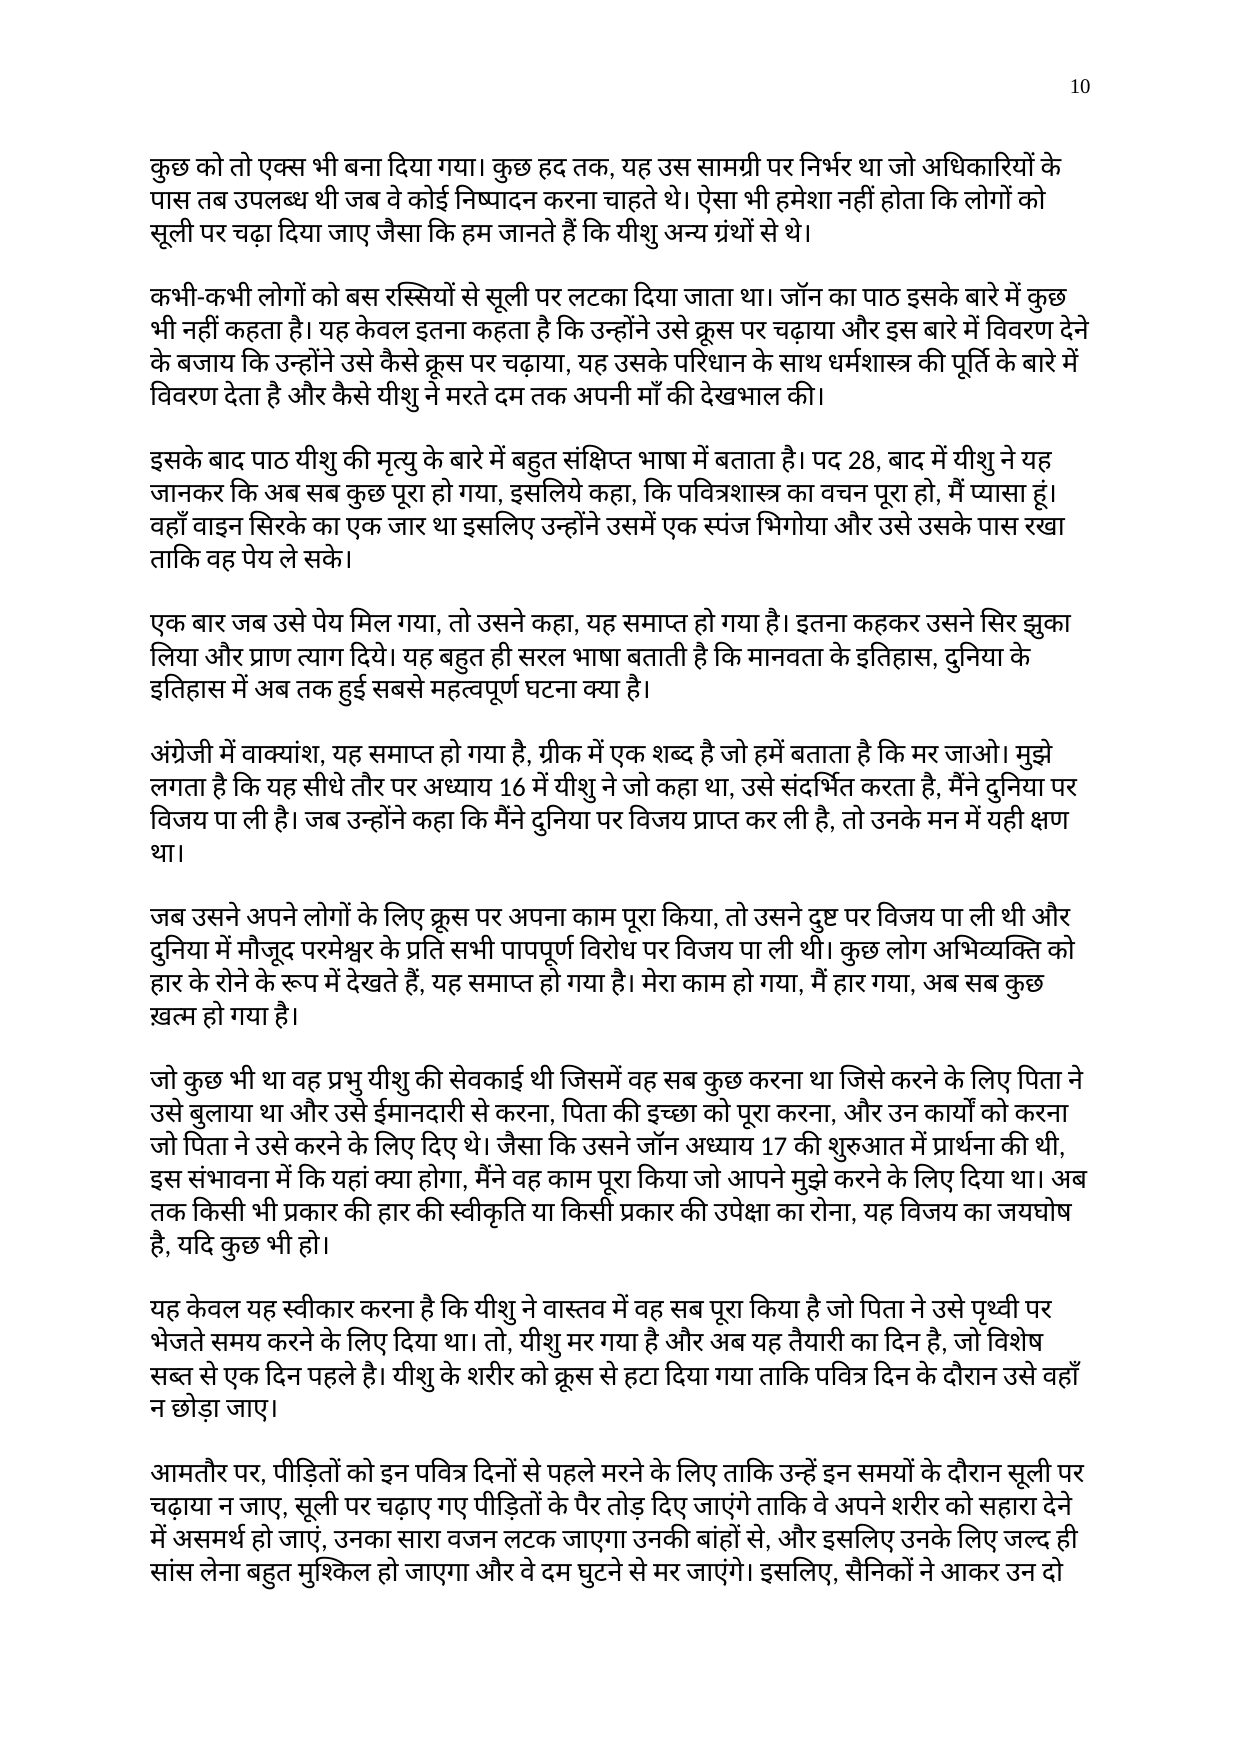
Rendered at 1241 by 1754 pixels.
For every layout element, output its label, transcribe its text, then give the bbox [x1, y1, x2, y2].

text यह केवल यह स्वीकार करना है कि यीशु ने वास्तव में वह सब पूरा किया है जो पिता ने उसे पृथ्वी पर भेजते समय करने के लिए दिया था। तो, यीशु मर गया है और अब यह तैयारी का दिन है, जो विशेष सब्त से एक दिन पहले है। यीशु के शरीर को क्रूस से हटा दिया गया ताकि पवित्र दिन के दौरान उसे वहाँ न छोड़ा जाए। [150, 1293, 1090, 1425]
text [150, 1456, 1090, 1588]
text कभी-कभी लोगों को बस रस्सियों से सूली पर लटका दिया जाता था। जॉन का पाठ इसके बारे में कुछ भी नहीं कहता है। यह केवल इतना कहता है कि उन्होंने उसे क्रूस पर चढ़ाया और इस बारे में विवरण देने के बजाय कि उन्होंने उसे कैसे क्रूस पर चढ़ाया, यह उसके परिधान के साथ धर्मशास्त्र की पूर्ति के बारे में विवरण देता है और कैसे यीशु ने मरते दम तक अपनी माँ की देखभाल की। [150, 280, 1090, 412]
text जब उसने अपने लोगों के लिए क्रूस पर अपना काम पूरा किया, तो उसने दुष्ट पर विजय पा ली थी और दुनिया में मौजूद परमेश्वर के प्रति सभी पापपूर्ण विरोध पर विजय पा ली थी। कुछ लोग अभिव्यक्ति को हार के रोने के रूप में देखते हैं, यह समाप्त हो गया है। मेरा काम हो गया, मैं हार गया, अब सब कुछ ख़त्म हो गया है। [150, 900, 1090, 1032]
text अंग्रेजी में वाक्यांश, यह समाप्त हो गया है, ग्रीक में एक शब्द है जो हमें बताता है कि मर जाओ। मुझे लगता है कि यह सीधे तौर पर अध्याय 16 में यीशु ने जो कहा था, उसे संदर्भित करता है, मैंने दुनिया पर विजय पा ली है। जब उन्होंने कहा कि मैंने दुनिया पर विजय प्राप्त कर ली है, तो उनके मन में यही क्षण था। [150, 737, 1090, 869]
text एक बार जब उसे पेय मिल गया, तो उसने कहा, यह समाप्त हो गया है। इतना कहकर उसने सिर झुका लिया और प्राण त्याग दिये। यह बहुत ही सरल भाषा बताती है कि मानवता के इतिहास, दुनिया के इतिहास में अब तक हुई सबसे महत्वपूर्ण घटना क्या है। [150, 607, 1090, 706]
text कुछ को तो एक्स भी बना दिया गया। कुछ हद तक, यह उस सामग्री पर निर्भर था जो अधिकारियों के पास तब उपलब्ध थी जब वे कोई निष्पादन करना चाहते थे। ऐसा भी हमेशा नहीं होता कि लोगों को सूली पर चढ़ा दिया जाए जैसा कि हम जानते हैं कि यीशु अन्य ग्रंथों से थे। [150, 150, 1090, 249]
text इसके बाद पाठ यीशु की मृत्यु के बारे में बहुत संक्षिप्त भाषा में बताता है। पद 28, बाद में यीशु ने यह जानकर कि अब सब कुछ पूरा हो गया, इसलिये कहा, कि पवित्रशास्त्र का वचन पूरा हो, मैं प्यासा हूं। वहाँ वाइन सिरके का एक जार था इसलिए उन्होंने उसमें एक स्पंज भिगोया और उसे उसके पास रखा ताकि वह पेय ले सके। [150, 443, 1090, 576]
text जो कुछ भी था वह प्रभु यीशु की सेवकाई थी जिसमें वह सब कुछ करना था जिसे करने के लिए पिता ने उसे बुलाया था और उसे ईमानदारी से करना, पिता की इच्छा को पूरा करना, और उन कार्यों को करना जो पिता ने उसे करने के लिए दिए थे। जैसा कि उसने जॉन अध्याय 17 की शुरुआत में प्रार्थना की थी, इस संभावना में कि यहां क्या होगा, मैंने वह काम पूरा किया जो आपने मुझे करने के लिए दिया था। अब तक किसी भी प्रकार की हार की स्वीकृति या किसी प्रकार की उपेक्षा का रोना, यह विजय का जयघोष है, यदि कुछ भी हो। [150, 1063, 1090, 1261]
